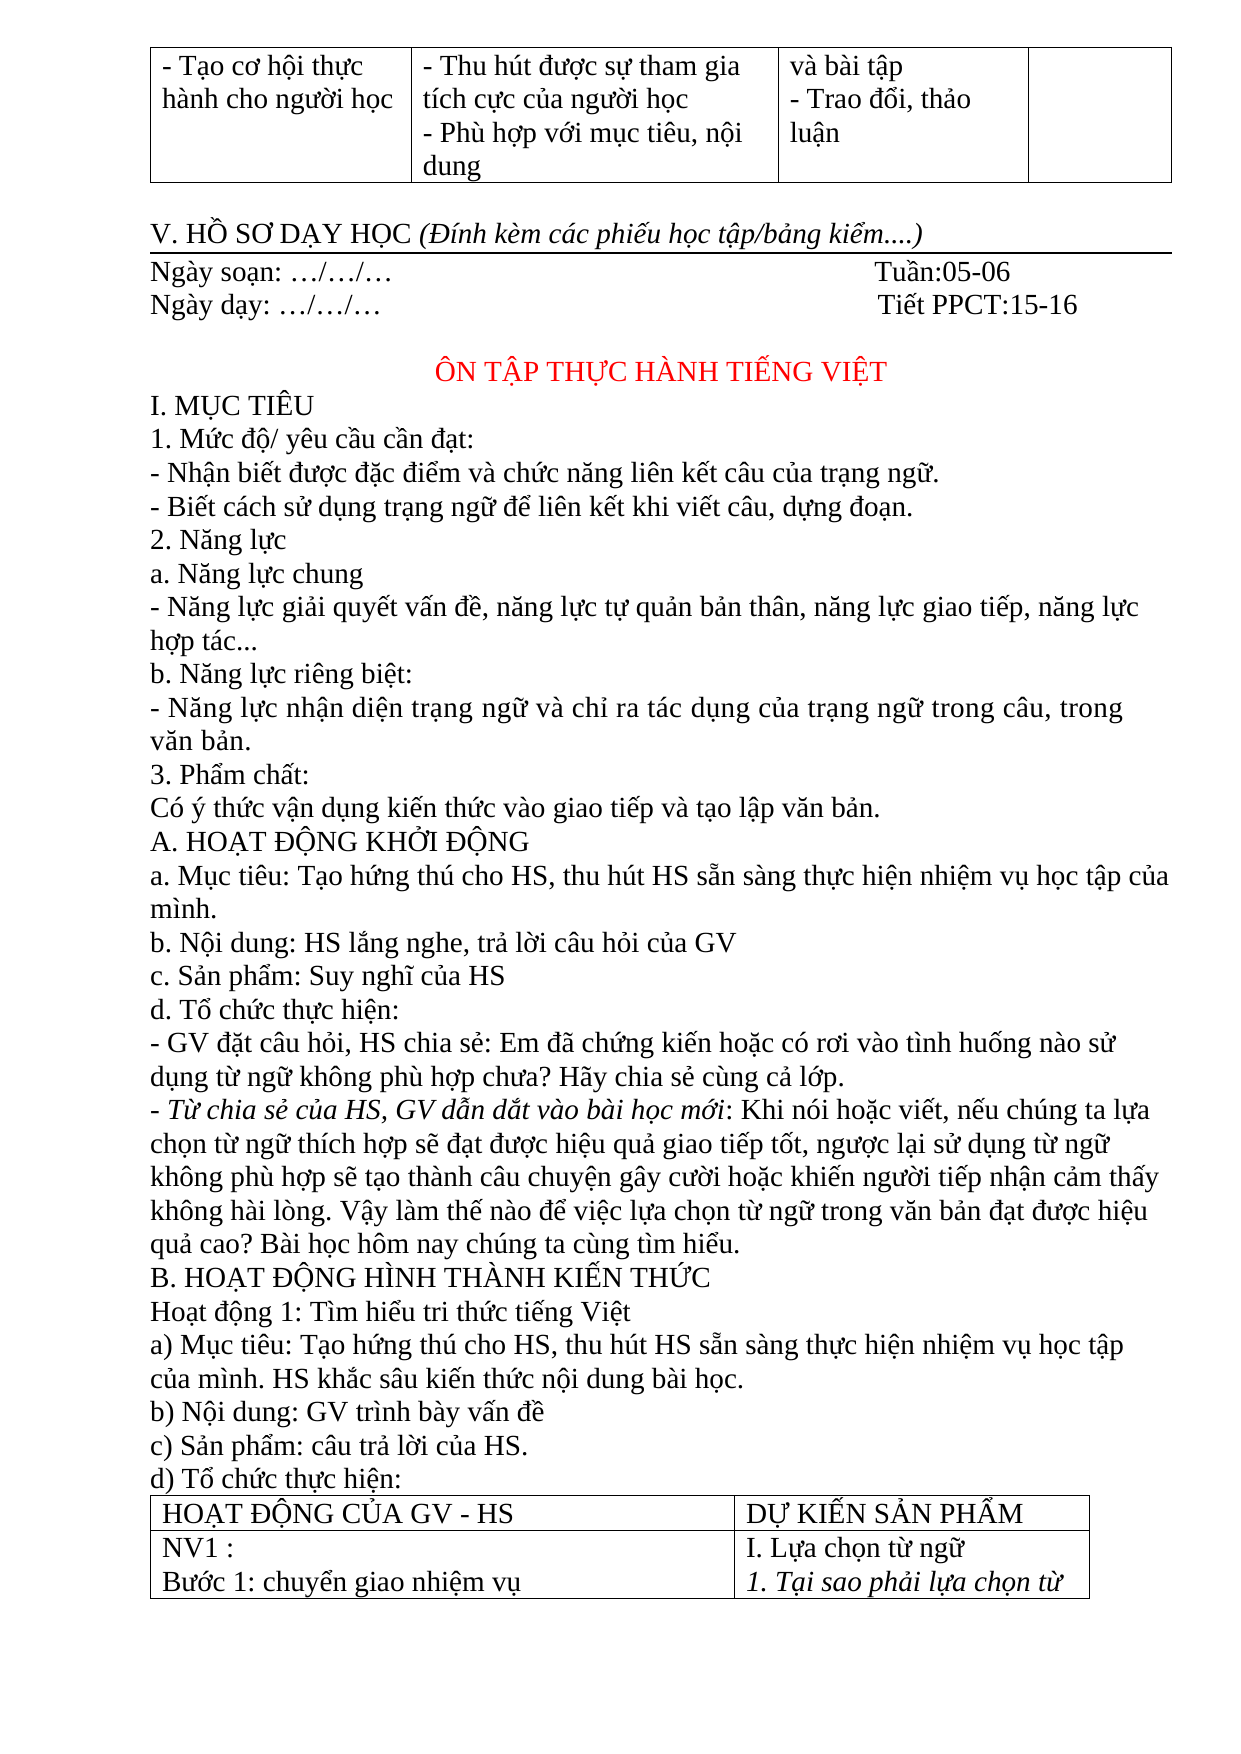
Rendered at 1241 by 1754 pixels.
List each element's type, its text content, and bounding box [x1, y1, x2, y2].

text Có ý thức vận dụng kiến thức vào giao tiếp và tạo lập văn bản. [150, 791, 1172, 824]
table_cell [735, 1531, 1089, 1598]
text a. Mục tiêu: Tạo hứng thú cho HS, thu hút HS sẵn sàng thực hiện nhiệm vụ học tập của mình. [150, 858, 1172, 925]
text - Năng lực giải quyết vấn đề, năng lực tự quản bản thân, năng lực giao tiếp, năng lực hợp tác... [150, 589, 1172, 656]
text - Nhận biết được đặc điểm và chức năng liên kết câu của trạng ngữ. [150, 455, 1172, 489]
text b) Nội dung: GV trình bày vấn đề [150, 1394, 1172, 1428]
text 3. Phẩm chất: [150, 757, 1172, 791]
text 1. Mức độ/ yêu cầu cần đạt: [150, 422, 1172, 455]
table_header HOẠT ĐỘNG CỦA GV - HS [151, 1496, 734, 1529]
text Ngày dạy: …/…/… Tiết PPCT:15-16 [150, 287, 1172, 321]
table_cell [412, 48, 778, 182]
text V. HỒ SƠ DẠY HỌC (Đính kèm các phiếu học tập/bảng kiểm....) [150, 217, 1172, 252]
text - Biết cách sử dụng trạng ngữ để liên kết khi viết câu, dựng đoạn. [150, 489, 1172, 522]
text I. MỤC TIÊU [150, 388, 1172, 422]
text Hoạt động 1: Tìm hiểu tri thức tiếng Việt [150, 1294, 1172, 1327]
text b. Năng lực riêng biệt: [150, 656, 1172, 690]
table_header DỰ KIẾN SẢN PHẨM [735, 1496, 1089, 1529]
text 2. Năng lực [150, 522, 1172, 556]
text a) Mục tiêu: Tạo hứng thú cho HS, thu hút HS sẵn sàng thực hiện nhiệm vụ học tập của mình. HS khắc sâu kiến thức nội dung bài học. [150, 1327, 1172, 1394]
text - Từ chia sẻ của HS, GV dẫn dắt vào bài học mới: Khi nói hoặc viết, nếu chúng ta lựa chọn từ ngữ thích hợp sẽ đạt được hiệu quả giao tiếp tốt, ngược lại sử dụng từ ngữ không phù hợp sẽ tạo thành câu chuyện gây cười hoặc khiến người tiếp nhận cảm thấy không hài lòng. Vậy làm thế nào để việc lựa chọn từ ngữ trong văn bản đạt được hiệu quả cao? Bài học hôm nay chúng ta cùng tìm hiểu. [150, 1092, 1172, 1260]
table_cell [779, 48, 1028, 182]
text b. Nội dung: HS lắng nghe, trả lời câu hỏi của GV [150, 925, 1172, 958]
text a. Năng lực chung [150, 556, 1172, 589]
text - GV đặt câu hỏi, HS chia sẻ: Em đã chứng kiến hoặc có rơi vào tình huống nào sử dụng từ ngữ không phù hợp chưa? Hãy chia sẻ cùng cả lớp. [150, 1025, 1172, 1092]
text ÔN TẬP THỰC HÀNH TIẾNG VIỆT [150, 354, 1172, 388]
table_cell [151, 1531, 734, 1598]
text c. Sản phẩm: Suy nghĩ của HS [150, 958, 1172, 992]
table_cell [151, 48, 411, 182]
text d) Tổ chức thực hiện: [150, 1461, 1172, 1495]
text B. HOẠT ĐỘNG HÌNH THÀNH KIẾN THỨC [150, 1260, 1172, 1294]
text d. Tổ chức thực hiện: [150, 992, 1172, 1025]
table_cell [1029, 48, 1171, 182]
text A. HOẠT ĐỘNG KHỞI ĐỘNG [150, 824, 1172, 858]
text Ngày soạn: …/…/… Tuần:05-06 [150, 254, 1172, 287]
text - Năng lực nhận diện trạng ngữ và chỉ ra tác dụng của trạng ngữ trong câu, trong văn bản. [150, 690, 1172, 757]
text c) Sản phẩm: câu trả lời của HS. [150, 1428, 1172, 1461]
